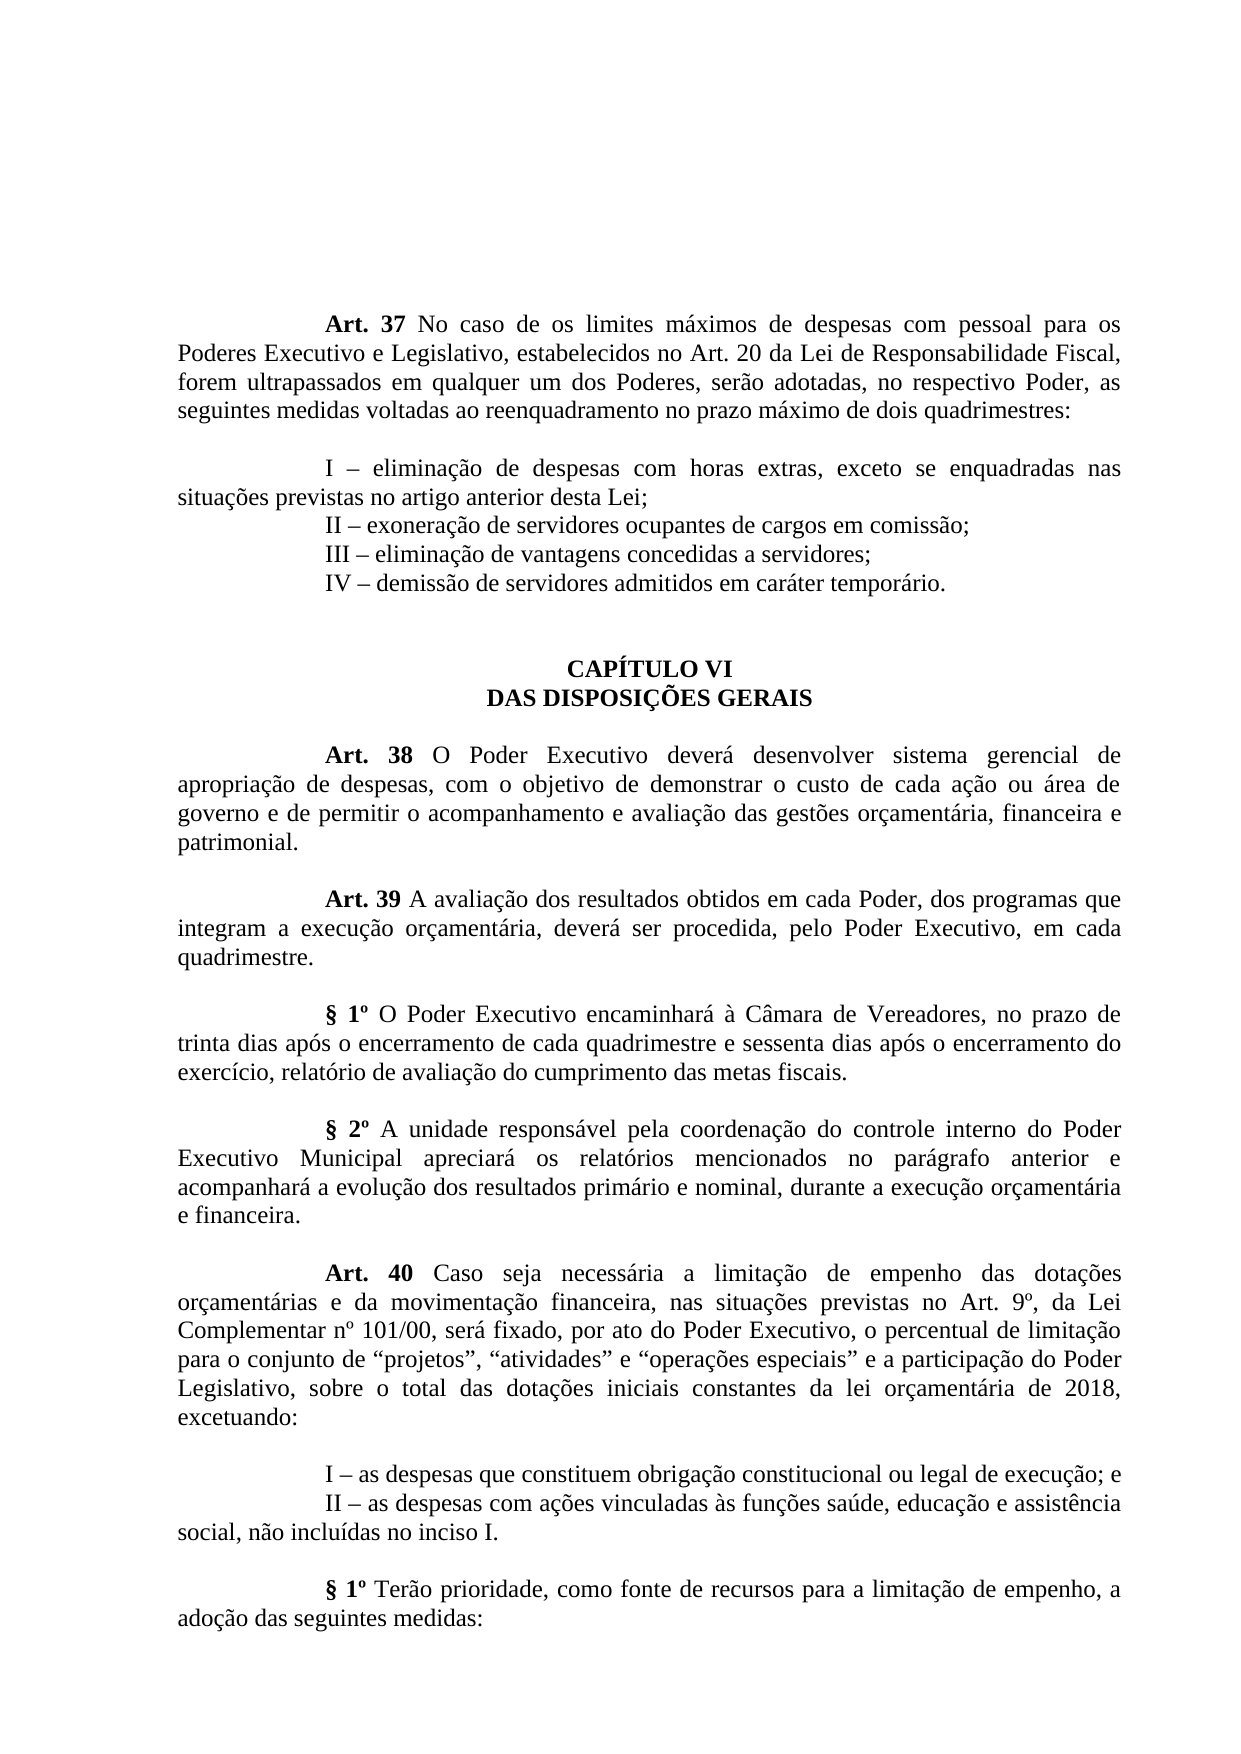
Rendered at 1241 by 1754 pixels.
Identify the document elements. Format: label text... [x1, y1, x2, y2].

text IV – demissão de servidores admitidos em caráter temporário. [177, 568, 1122, 597]
text II – exoneração de servidores ocupantes de cargos em comissão; [177, 511, 1122, 539]
text III – eliminação de vantagens concedidas a servidores; [177, 539, 1122, 568]
text CAPÍTULO VI [177, 654, 1122, 683]
text II – as despesas com ações vinculadas às funções saúde, educação e assistência social, não incluídas no inciso I. [177, 1488, 1122, 1546]
text § 2º A unidade responsável pela coordenação do controle interno do Poder Executivo Municipal apreciará os relatórios mencionados no parágrafo anterior e acompanhará a evolução dos resultados primário e nominal, durante a execução orçamentária e financeira. [177, 1114, 1122, 1229]
text § 1º Terão prioridade, como fonte de recursos para a limitação de empenho, a adoção das seguintes medidas: [177, 1574, 1122, 1632]
text Art. 40 Caso seja necessária a limitação de empenho das dotações orçamentárias e da movimentação financeira, nas situações previstas no Art. 9º, da Lei Complementar nº 101/00, será fixado, por ato do Poder Executivo, o percentual de limitação para o conjunto de “projetos”, “atividades” e “operações especiais” e a participação do Poder Legislativo, sobre o total das dotações iniciais constantes da lei orçamentária de 2018, excetuando: [177, 1258, 1122, 1431]
text § 1º O Poder Executivo encaminhará à Câmara de Vereadores, no prazo de trinta dias após o encerramento de cada quadrimestre e sessenta dias após o encerramento do exercício, relatório de avaliação do cumprimento das metas fiscais. [177, 999, 1122, 1086]
text DAS DISPOSIÇÕES GERAIS [177, 683, 1122, 712]
text Art. 38 O Poder Executivo deverá desenvolver sistema gerencial de apropriação de despesas, com o objetivo de demonstrar o custo de cada ação ou área de governo e de permitir o acompanhamento e avaliação das gestões orçamentária, financeira e patrimonial. [177, 741, 1122, 856]
text Art. 37 No caso de os limites máximos de despesas com pessoal para os Poderes Executivo e Legislativo, estabelecidos no Art. 20 da Lei de Responsabilidade Fiscal, forem ultrapassados em qualquer um dos Poderes, serão adotadas, no respectivo Poder, as seguintes medidas voltadas ao reenquadramento no prazo máximo de dois quadrimestres: [177, 309, 1122, 424]
text Art. 39 A avaliação dos resultados obtidos em cada Poder, dos programas que integram a execução orçamentária, deverá ser procedida, pelo Poder Executivo, em cada quadrimestre. [177, 884, 1122, 971]
text I – eliminação de despesas com horas extras, exceto se enquadradas nas situações previstas no artigo anterior desta Lei; [177, 453, 1122, 511]
text I – as despesas que constituem obrigação constitucional ou legal de execução; e [177, 1459, 1122, 1488]
